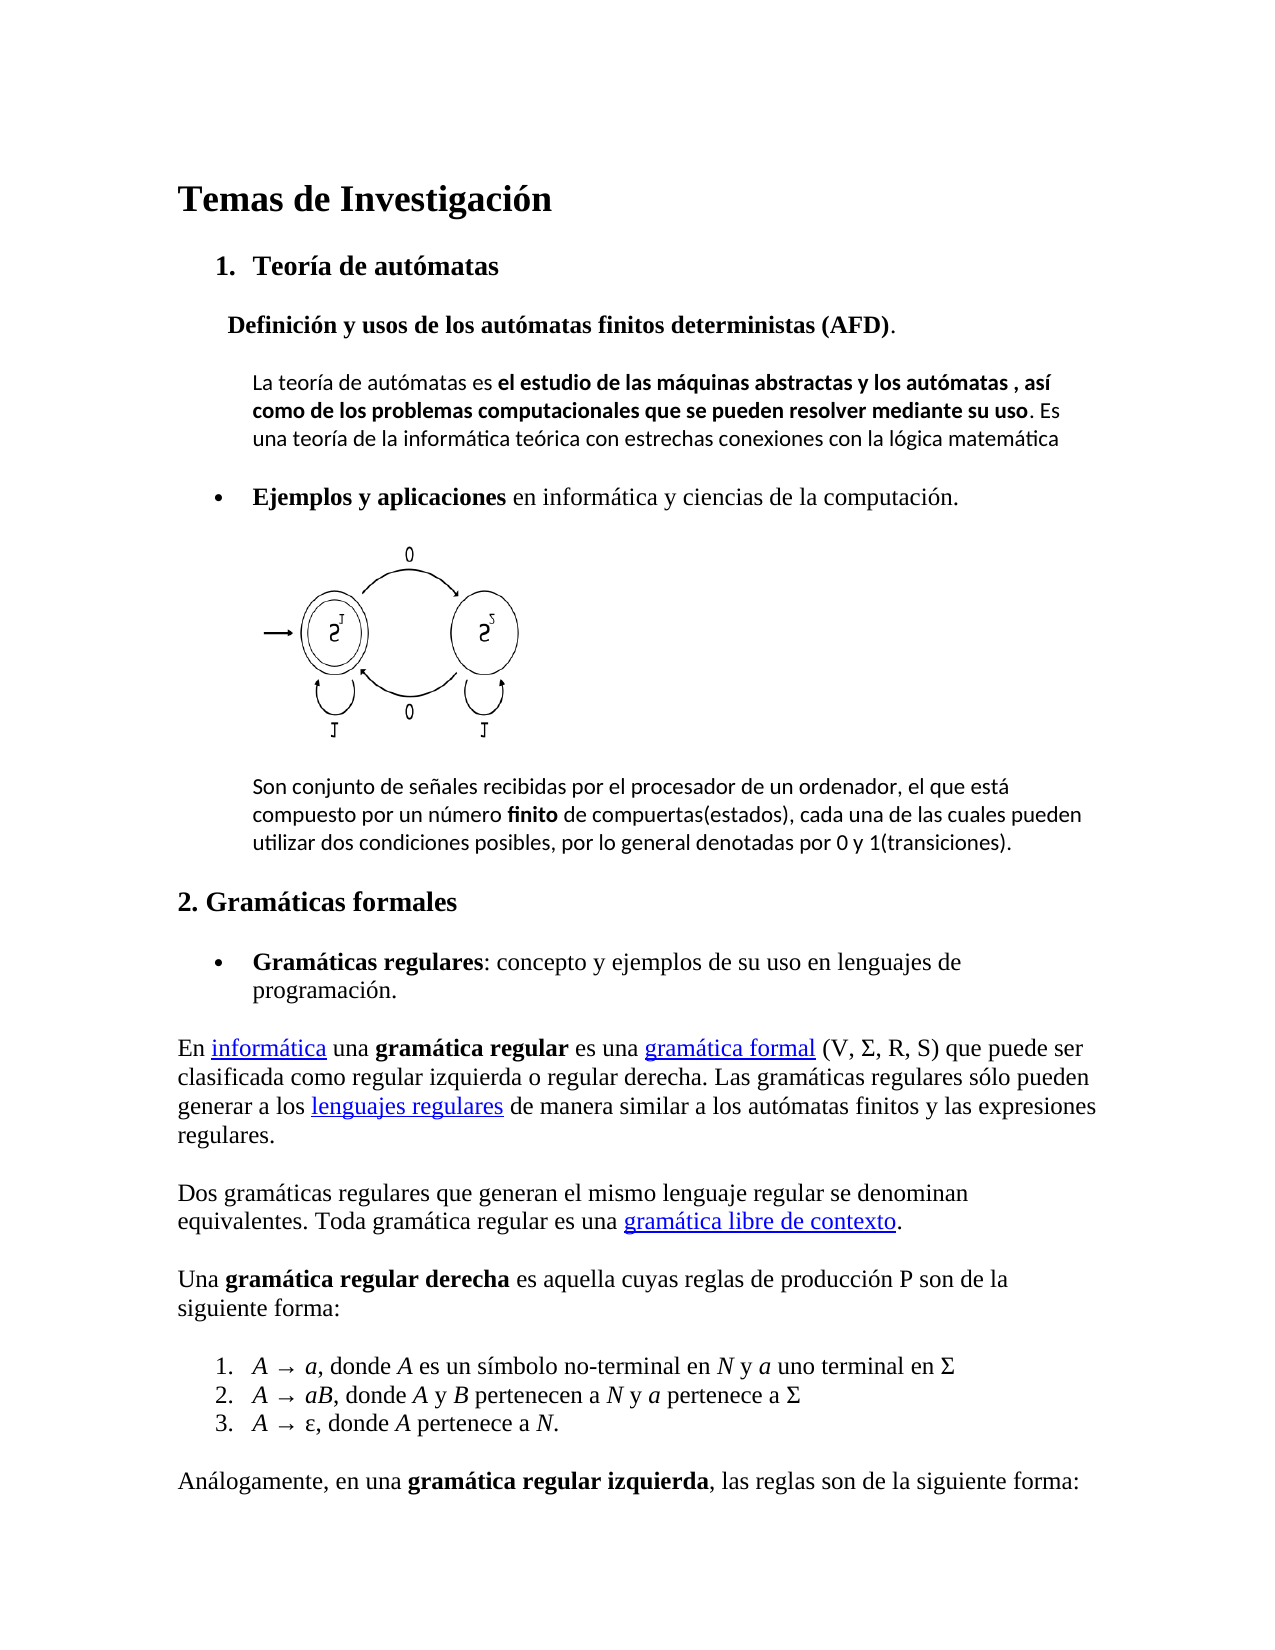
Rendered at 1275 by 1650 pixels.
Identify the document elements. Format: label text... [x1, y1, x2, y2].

list A → aB, donde A y B pertenecen a N y a pertenece a Σ [215, 1380, 1098, 1408]
picture [252, 539, 526, 743]
list Gramáticas regulares: concepto y ejemplos de su uso en lenguajes de programación. [215, 947, 1098, 1004]
list A → a, donde A es un símbolo no-terminal en N y a uno terminal en Σ [215, 1351, 1098, 1380]
text Una gramática regular derecha es aquella cuyas reglas de producción P son de la siguiente forma: [177, 1264, 1098, 1322]
text Análogamente, en una gramática regular izquierda, las reglas son de la siguiente forma: [177, 1466, 1098, 1495]
text La teoría de autómatas es el estudio de las máquinas abstractas y los autómatas , así como de los problemas computacionales que se pueden resolver mediante su uso. Es una teoría de la informática teórica con estrechas conexiones con la lógica matemática [252, 368, 1098, 453]
text Temas de Investigación [177, 177, 1098, 220]
text 2. Gramáticas formales [177, 885, 1098, 918]
text Son conjunto de señales recibidas por el procesador de un ordenador, el que está compuesto por un número finito de compuertas(estados), cada una de las cuales pueden utilizar dos condiciones posibles, por lo general denotadas por 0 y 1(transiciones). [252, 772, 1098, 856]
text Definición y usos de los autómatas finitos deterministas (AFD). [177, 311, 1098, 339]
list A → ε, donde A pertenece a N. [215, 1408, 1098, 1437]
text Dos gramáticas regulares que generan el mismo lenguaje regular se denominan equivalentes. Toda gramática regular es una gramática libre de contexto. [177, 1178, 1098, 1235]
list Ejemplos y aplicaciones en informática y ciencias de la computación. [215, 482, 1098, 511]
list Teoría de autómatas [215, 249, 1098, 281]
text En informática una gramática regular es una gramática formal (V, Σ, R, S) que puede ser clasificada como regular izquierda o regular derecha. Las gramáticas regulares sólo pueden generar a los lenguajes regulares de manera similar a los autómatas finitos y las expresiones regulares. [177, 1033, 1098, 1148]
